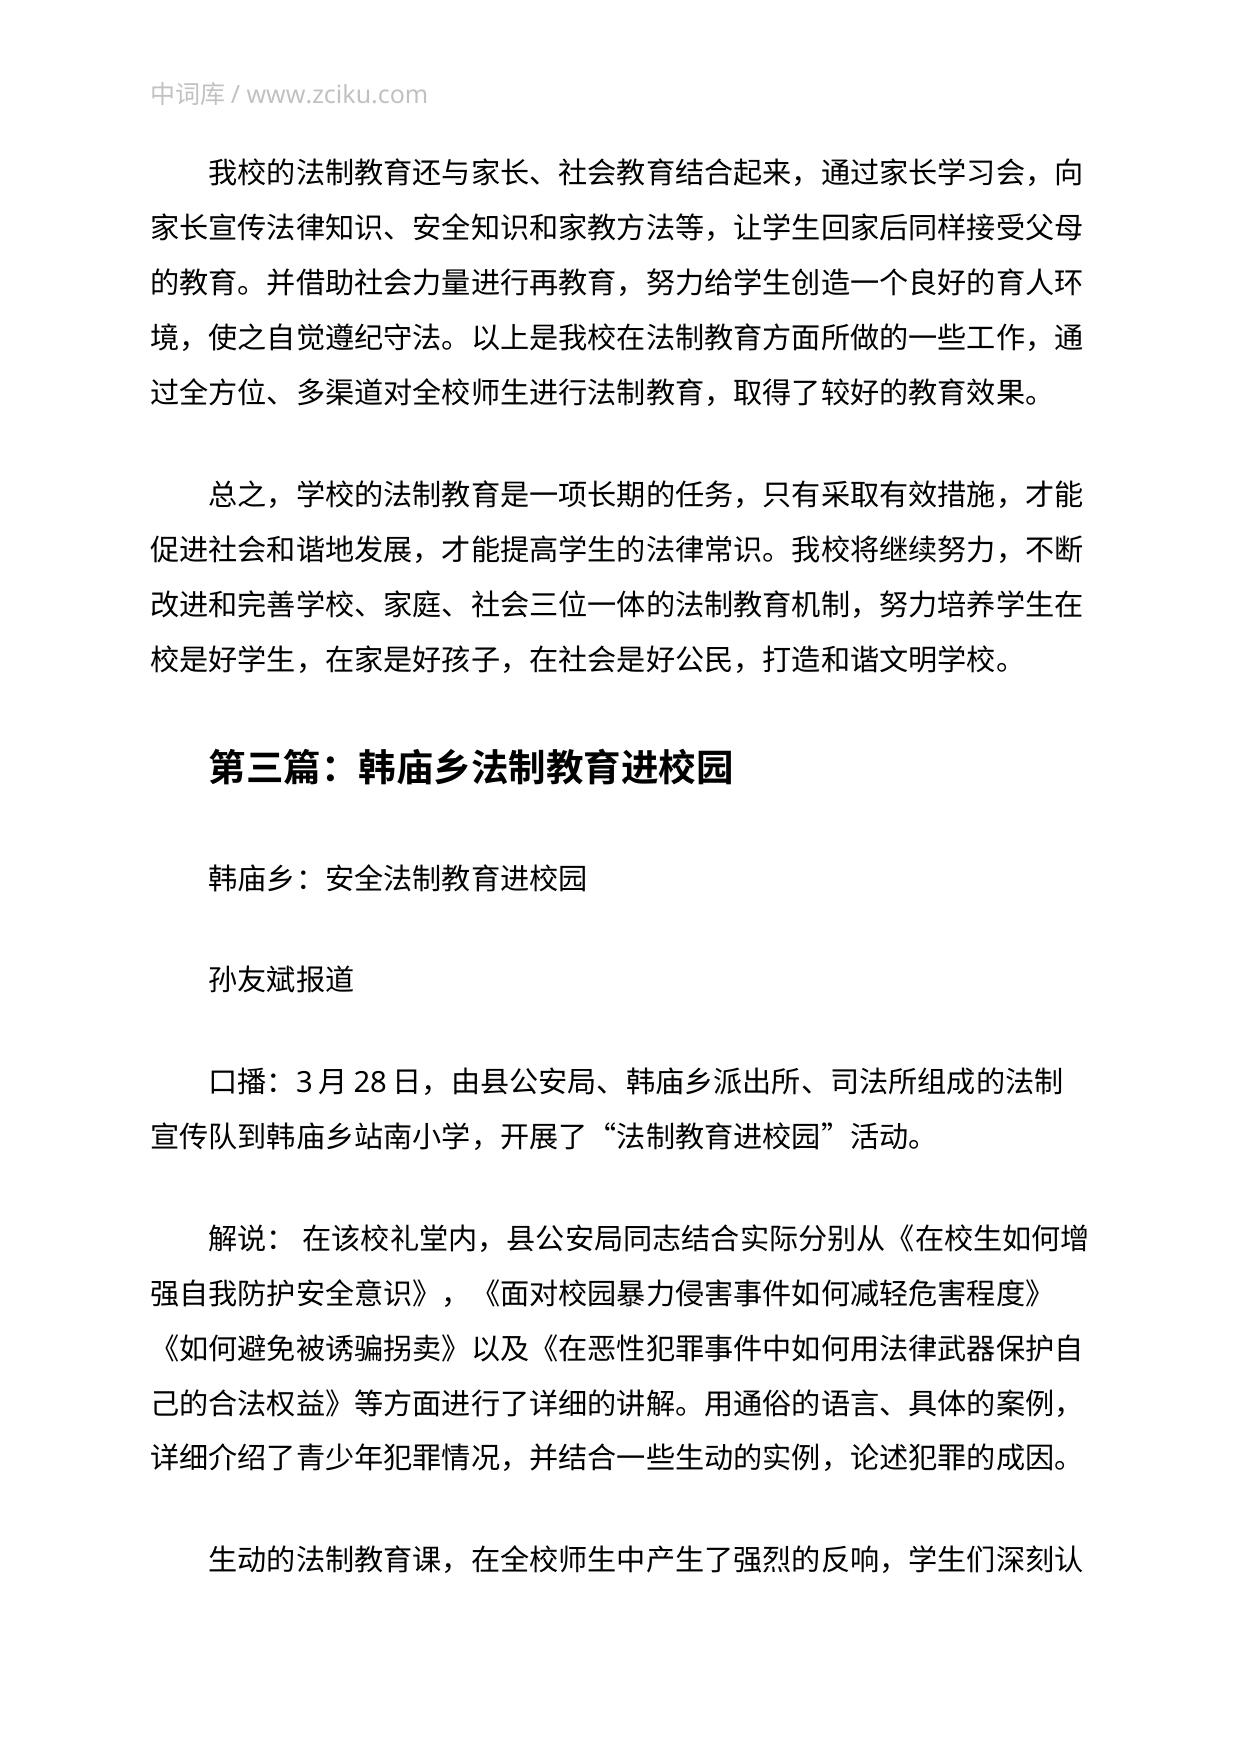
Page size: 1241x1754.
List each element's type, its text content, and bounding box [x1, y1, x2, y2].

text 第三篇：韩庙乡法制教育进校园 [150, 738, 1090, 792]
text 口播：3月28日，由县公安局、韩庙乡派出所、司法所组成的法制宣传队到韩庙乡站南小学，开展了“法制教育进校园”活动。 [150, 1059, 1090, 1156]
text 韩庙乡：安全法制教育进校园 [150, 855, 1090, 897]
text 总之，学校的法制教育是一项长期的任务，只有采取有效措施，才能促进社会和谐地发展，才能提高学生的法律常识。我校将继续努力，不断改进和完善学校、家庭、社会三位一体的法制教育机制，努力培养学生在校是好学生，在家是好孩子，在社会是好公民，打造和谐文明学校。 [150, 471, 1090, 678]
text 解说： 在该校礼堂内，县公安局同志结合实际分别从《在校生如何增强自我防护安全意识》，《面对校园暴力侵害事件如何减轻危害程度》《如何避免被诱骗拐卖》以及《在恶性犯罪事件中如何用法律武器保护自己的合法权益》等方面进行了详细的讲解。用通俗的语言、具体的案例，详细介绍了青少年犯罪情况，并结合一些生动的实例，论述犯罪的成因。 [150, 1216, 1090, 1477]
text 我校的法制教育还与家长、社会教育结合起来，通过家长学习会，向家长宣传法律知识、安全知识和家教方法等，让学生回家后同样接受父母的教育。并借助社会力量进行再教育，努力给学生创造一个良好的育人环境，使之自觉遵纪守法。以上是我校在法制教育方面所做的一些工作，通过全方位、多渠道对全校师生进行法制教育，取得了较好的教育效果。 [150, 150, 1090, 412]
text 孙友斌报道 [150, 957, 1090, 999]
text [150, 1537, 1090, 1579]
